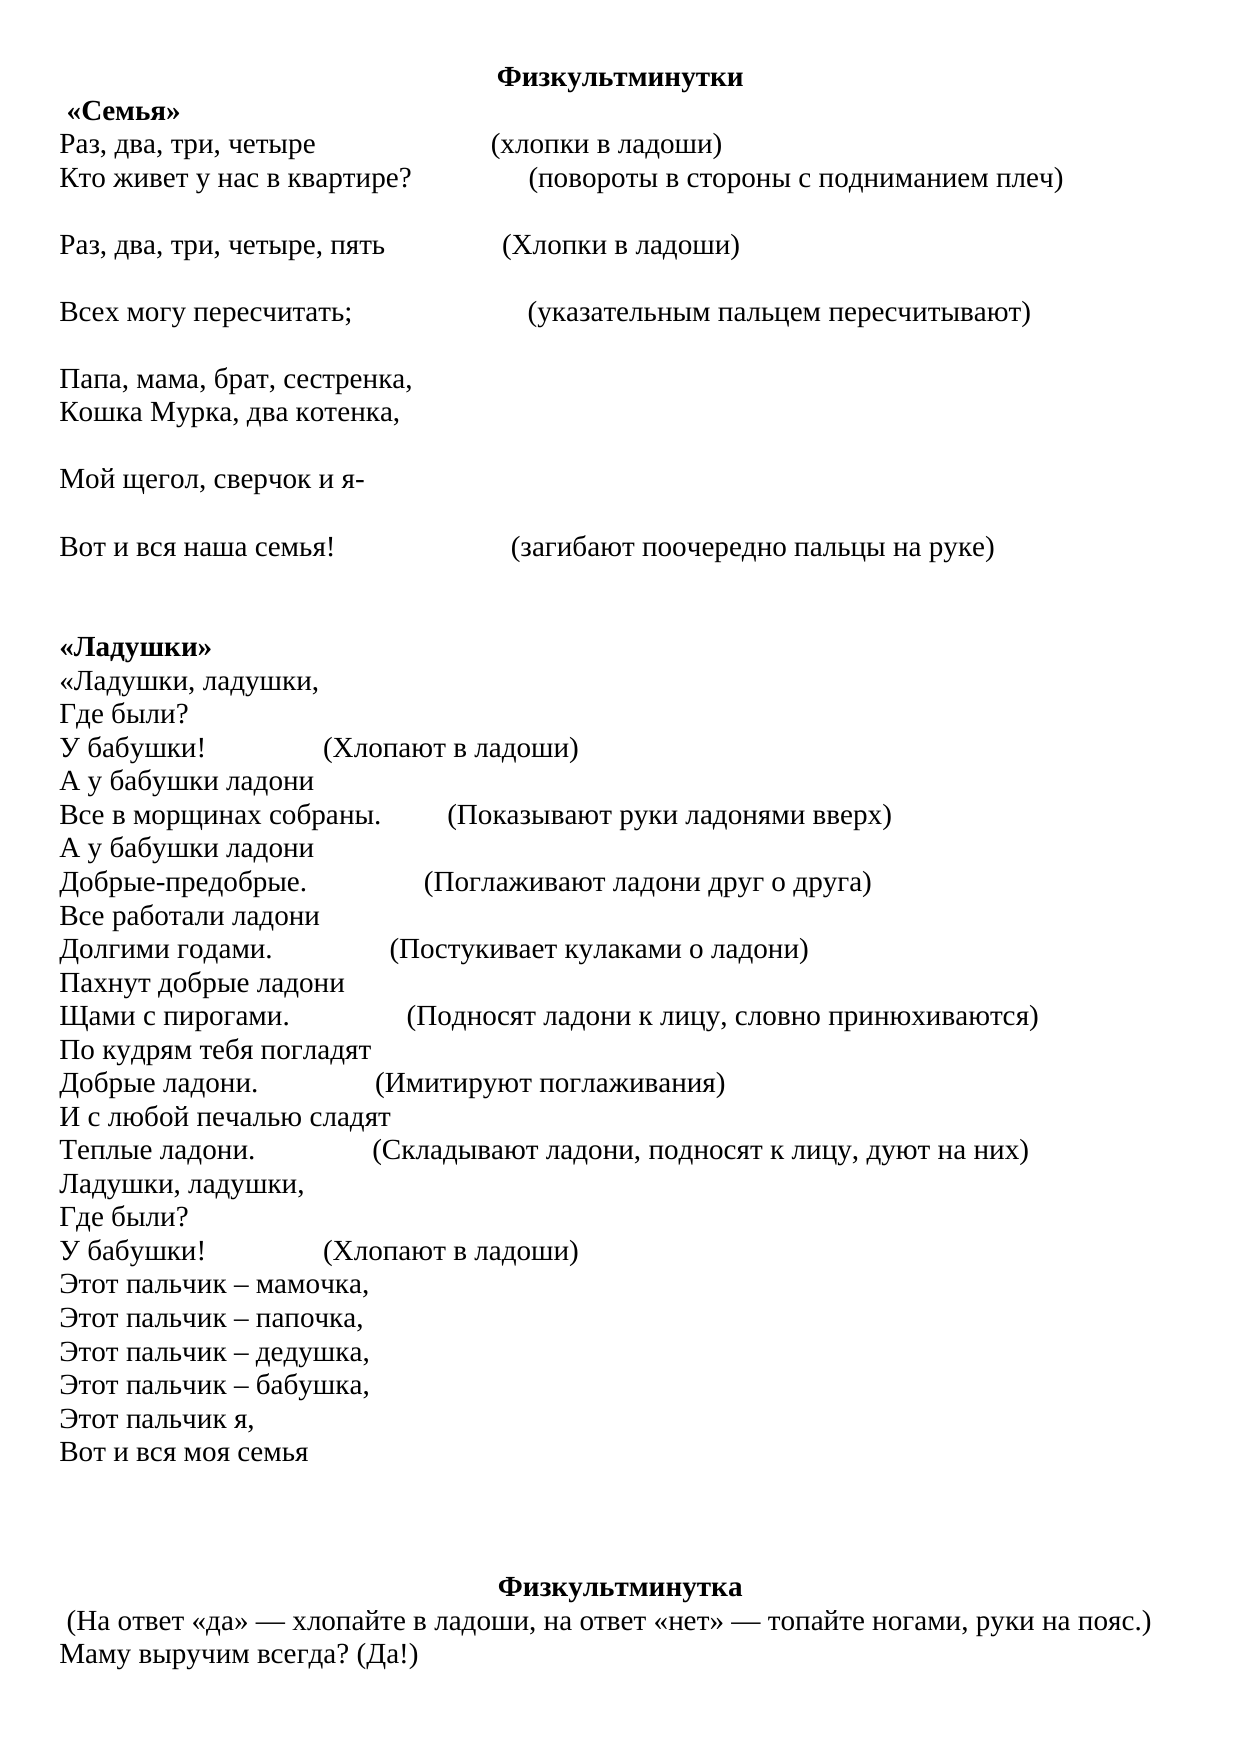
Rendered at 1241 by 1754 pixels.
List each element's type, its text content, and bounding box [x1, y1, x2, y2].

text Физкультминутка [59, 1569, 1181, 1603]
text Раз, два, три, четыре (хлопки в ладоши) [59, 126, 1181, 160]
text Кошка Мурка, два котенка, Мой щегол, сверчок и я- Вот и вся наша семья! (загибают поочередно пальцы на руке) [59, 394, 1181, 562]
text «Семья» [59, 93, 1181, 126]
text «Ладушки, ладушки, Где были? У бабушки! (Хлопают в ладоши) А у бабушки ладони Все в морщинах собраны. (Показывают руки ладонями вверх) А у бабушки ладони Добрые-предобрые. (Поглаживают ладони друг о друга) Все работали ладони Долгими годами. (Постукивает кулаками о ладони) Пахнут добрые ладони Щами с пирогами. (Подносят ладони к лицу, словно принюхиваются) По кудрям тебя погладят Добрые ладони. (Имитируют поглаживания) И с любой печалью сладят Теплые ладони. (Складывают ладони, подносят к лицу, дуют на них) Ладушки, ладушки, Где были? У бабушки! (Хлопают в ладоши) [59, 663, 1181, 1267]
text Кто живет у нас в квартире? (повороты в стороны с подниманием плеч) Раз, два, три, четыре, пять (Хлопки в ладоши) Всех могу пересчитать; (указательным пальцем пересчитывают) Папа, мама, брат, сестренка, [59, 160, 1181, 394]
text «Ладушки» [59, 629, 1181, 663]
text Физкультминутки [59, 59, 1181, 93]
text (На ответ «да» — хлопайте в ладоши, на ответ «нет» — топайте ногами, руки на пояс.) [59, 1603, 1181, 1636]
text Маму выручим всегда? (Да!) [59, 1636, 1181, 1670]
text Этот пальчик – мамочка, Этот пальчик – папочка, Этот пальчик – дедушка, Этот пальчик – бабушка, Этот пальчик я, Вот и вся моя семья [59, 1267, 1181, 1468]
